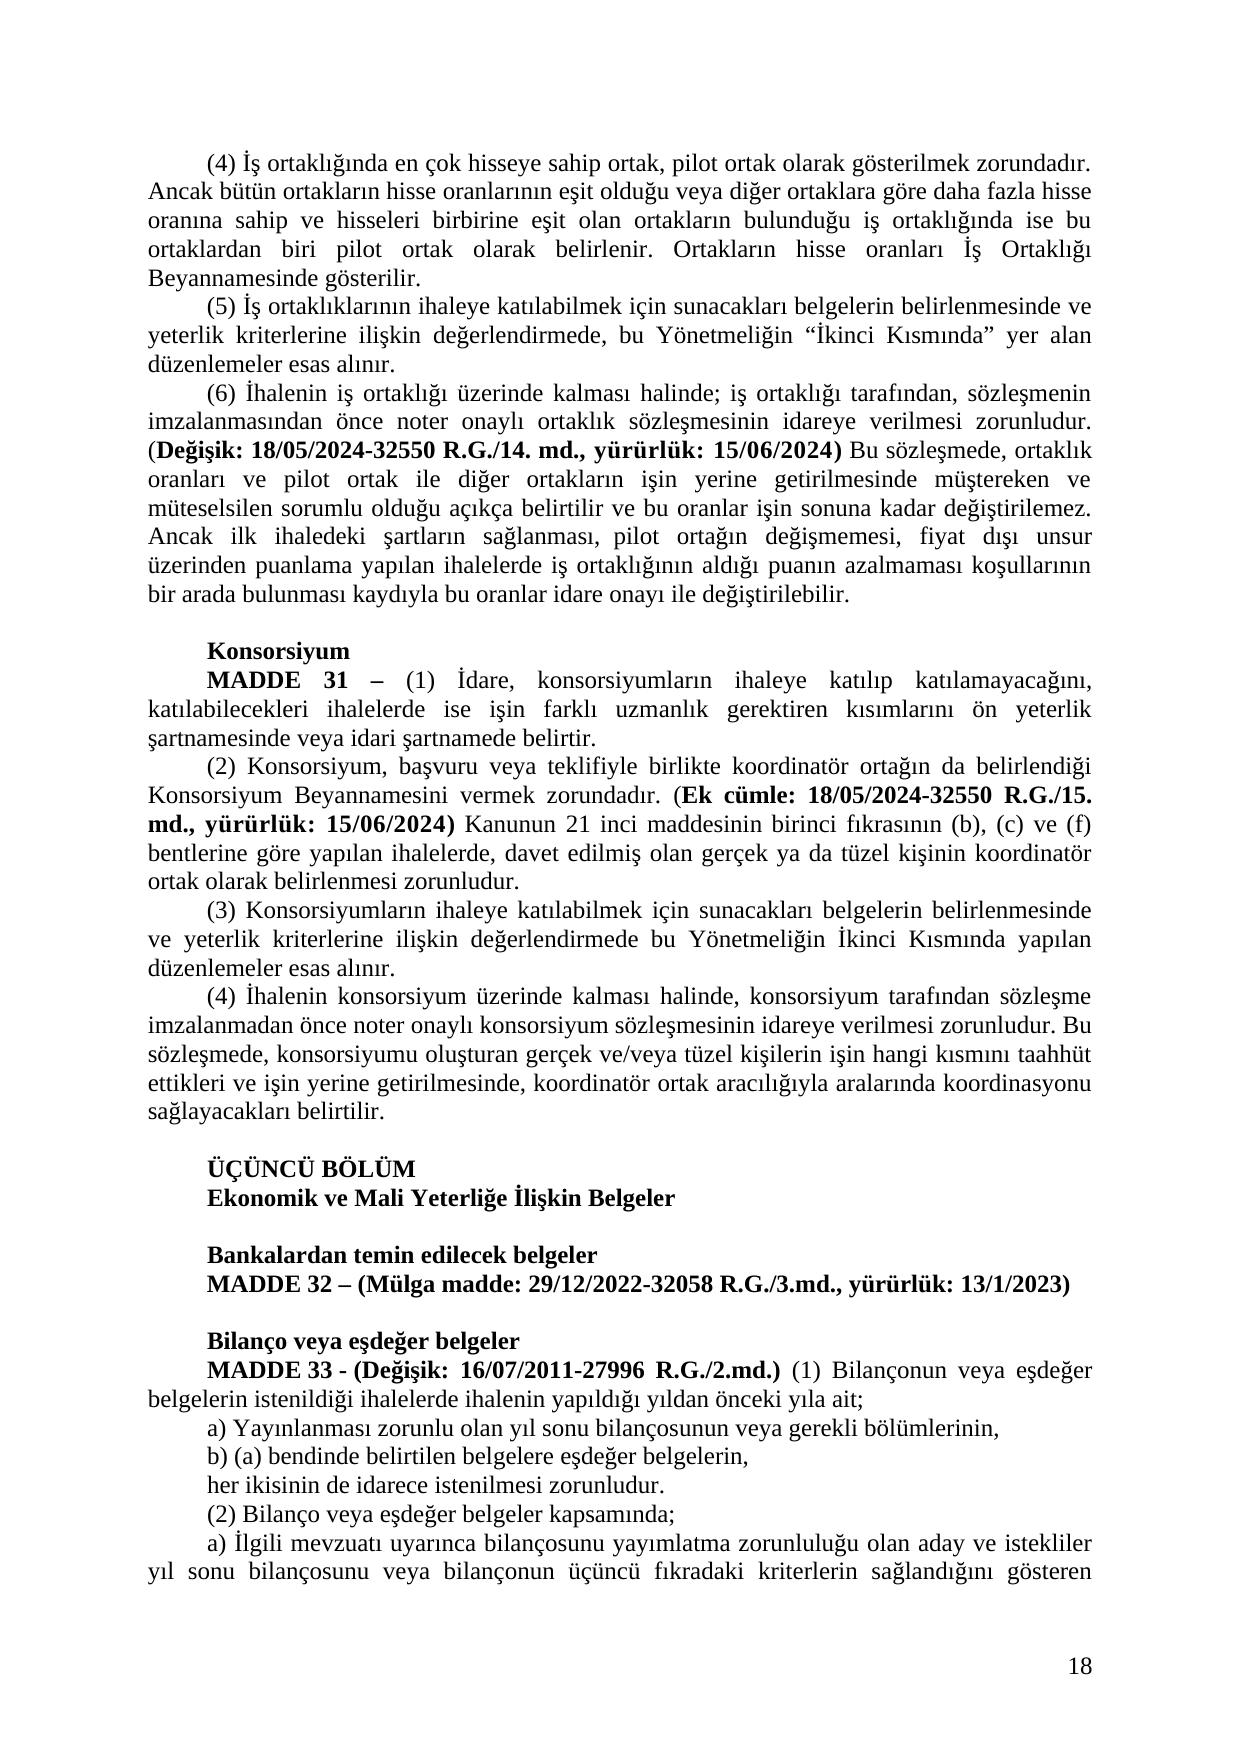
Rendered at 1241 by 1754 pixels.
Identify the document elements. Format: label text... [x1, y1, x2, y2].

subtitle Bankalardan temin edilecek belgeler [148, 1240, 1092, 1269]
text MADDE 33 - (Değişik: 16/07/2011-27996 R.G./2.md.) (1) Bilançonun veya eşdeğer belgelerin istenildiği ihalelerde ihalenin yapıldığı yıldan önceki yıla ait; [148, 1355, 1092, 1413]
subtitle Ekonomik ve Mali Yeterliğe İlişkin Belgeler [148, 1183, 1092, 1211]
text (4) İş ortaklığında en çok hisseye sahip ortak, pilot ortak olarak gösterilmek zorundadır. Ancak bütün ortakların hisse oranlarının eşit olduğu veya diğer ortaklara göre daha fazla hisse oranına sahip ve hisseleri birbirine eşit olan ortakların bulunduğu iş ortaklığında ise bu ortaklardan biri pilot ortak olarak belirlenir. Ortakların hisse oranları İş Ortaklığı Beyannamesinde gösterilir. [148, 148, 1092, 291]
text her ikisinin de idarece istenilmesi zorunludur. [148, 1470, 1092, 1499]
text (2) Bilanço veya eşdeğer belgeler kapsamında; [148, 1499, 1092, 1528]
text (2) Konsorsiyum, başvuru veya teklifiyle birlikte koordinatör ortağın da belirlendiği Konsorsiyum Beyannamesini vermek zorundadır. (Ek cümle: 18/05/2024-32550 R.G./15. md., yürürlük: 15/06/2024) Kanunun 21 inci maddesinin birinci fıkrasının (b), (c) ve (f) bentlerine göre yapılan ihalelerde, davet edilmiş olan gerçek ya da tüzel kişinin koordinatör ortak olarak belirlenmesi zorunludur. [148, 751, 1092, 895]
subtitle Konsorsiyum [148, 636, 1092, 665]
text a) Yayınlanması zorunlu olan yıl sonu bilançosunun veya gerekli bölümlerinin, [148, 1413, 1092, 1441]
text MADDE 32 – (Mülga madde: 29/12/2022-32058 R.G./3.md., yürürlük: 13/1/2023) [148, 1269, 1092, 1298]
subtitle Bilanço veya eşdeğer belgeler [148, 1326, 1092, 1355]
subtitle ÜÇÜNCÜ BÖLÜM [148, 1154, 1092, 1183]
text (4) İhalenin konsorsiyum üzerinde kalması halinde, konsorsiyum tarafından sözleşme imzalanmadan önce noter onaylı konsorsiyum sözleşmesinin idareye verilmesi zorunludur. Bu sözleşmede, konsorsiyumu oluşturan gerçek ve/veya tüzel kişilerin işin hangi kısmını taahhüt ettikleri ve işin yerine getirilmesinde, koordinatör ortak aracılığıyla aralarında koordinasyonu sağlayacakları belirtilir. [148, 981, 1092, 1125]
text (6) İhalenin iş ortaklığı üzerinde kalması halinde; iş ortaklığı tarafından, sözleşmenin imzalanmasından önce noter onaylı ortaklık sözleşmesinin idareye verilmesi zorunludur. (Değişik: 18/05/2024-32550 R.G./14. md., yürürlük: 15/06/2024) Bu sözleşmede, ortaklık oranları ve pilot ortak ile diğer ortakların işin yerine getirilmesinde müştereken ve müteselsilen sorumlu olduğu açıkça belirtilir ve bu oranlar işin sonuna kadar değiştirilemez. Ancak ilk ihaledeki şartların sağlanması, pilot ortağın değişmemesi, fiyat dışı unsur üzerinden puanlama yapılan ihalelerde iş ortaklığının aldığı puanın azalmaması koşullarının bir arada bulunması kaydıyla bu oranlar idare onayı ile değiştirilebilir. [148, 378, 1092, 608]
text MADDE 31 – (1) İdare, konsorsiyumların ihaleye katılıp katılamayacağını, katılabilecekleri ihalelerde ise işin farklı uzmanlık gerektiren kısımlarını ön yeterlik şartnamesinde veya idari şartnamede belirtir. [148, 665, 1092, 751]
text (5) İş ortaklıklarının ihaleye katılabilmek için sunacakları belgelerin belirlenmesinde ve yeterlik kriterlerine ilişkin değerlendirmede, bu Yönetmeliğin “İkinci Kısmında” yer alan düzenlemeler esas alınır. [148, 291, 1092, 378]
text b) (a) bendinde belirtilen belgelere eşdeğer belgelerin, [148, 1441, 1092, 1470]
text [148, 1528, 1092, 1585]
text (3) Konsorsiyumların ihaleye katılabilmek için sunacakları belgelerin belirlenmesinde ve yeterlik kriterlerine ilişkin değerlendirmede bu Yönetmeliğin İkinci Kısmında yapılan düzenlemeler esas alınır. [148, 895, 1092, 981]
